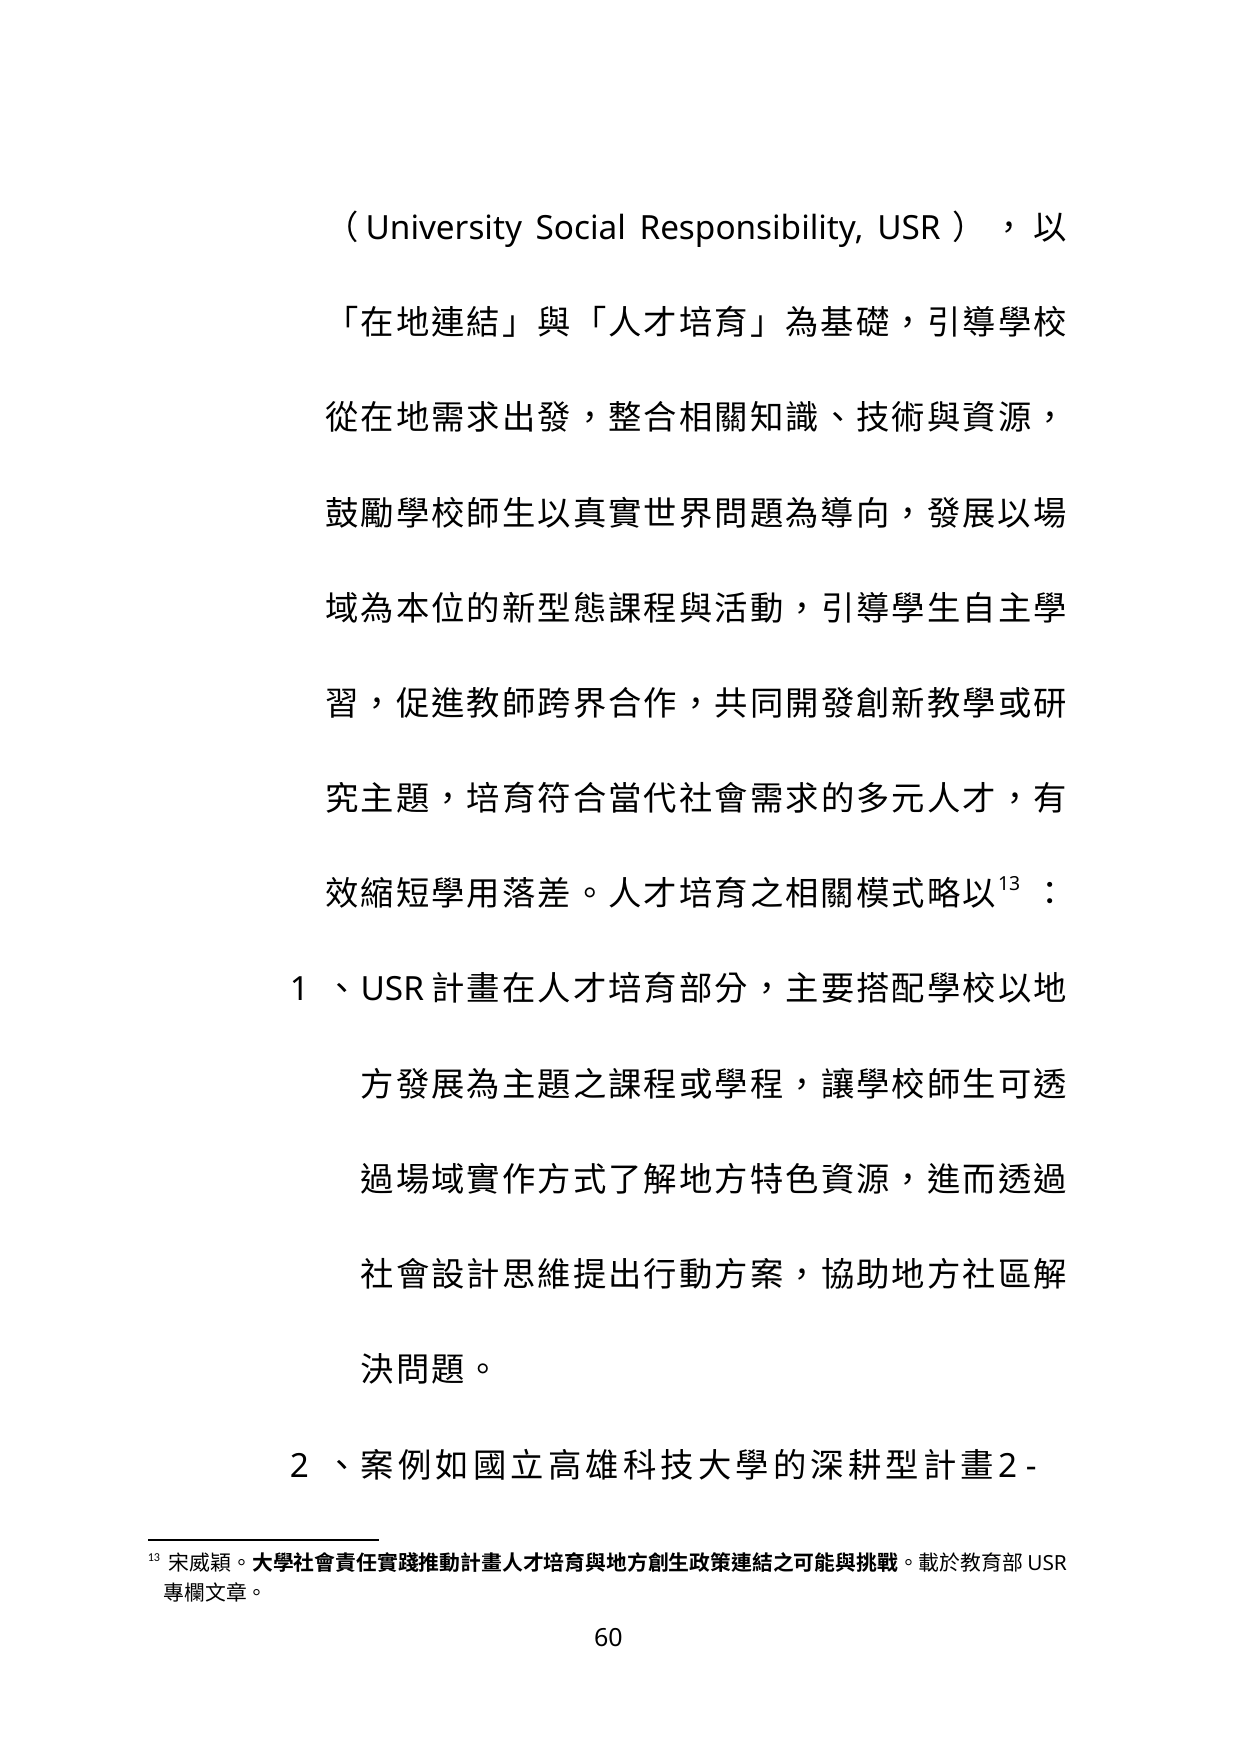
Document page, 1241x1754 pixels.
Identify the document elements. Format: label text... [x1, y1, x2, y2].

subtitle USR計畫在人才培育部分，主要搭配學校以地方發展為主題之課程或學程，讓學校師生可透過場域實作方式了解地方特色資源，進而透過社會設計思維提出行動方案，協助地方社區解決問題。 [272, 939, 1069, 1415]
